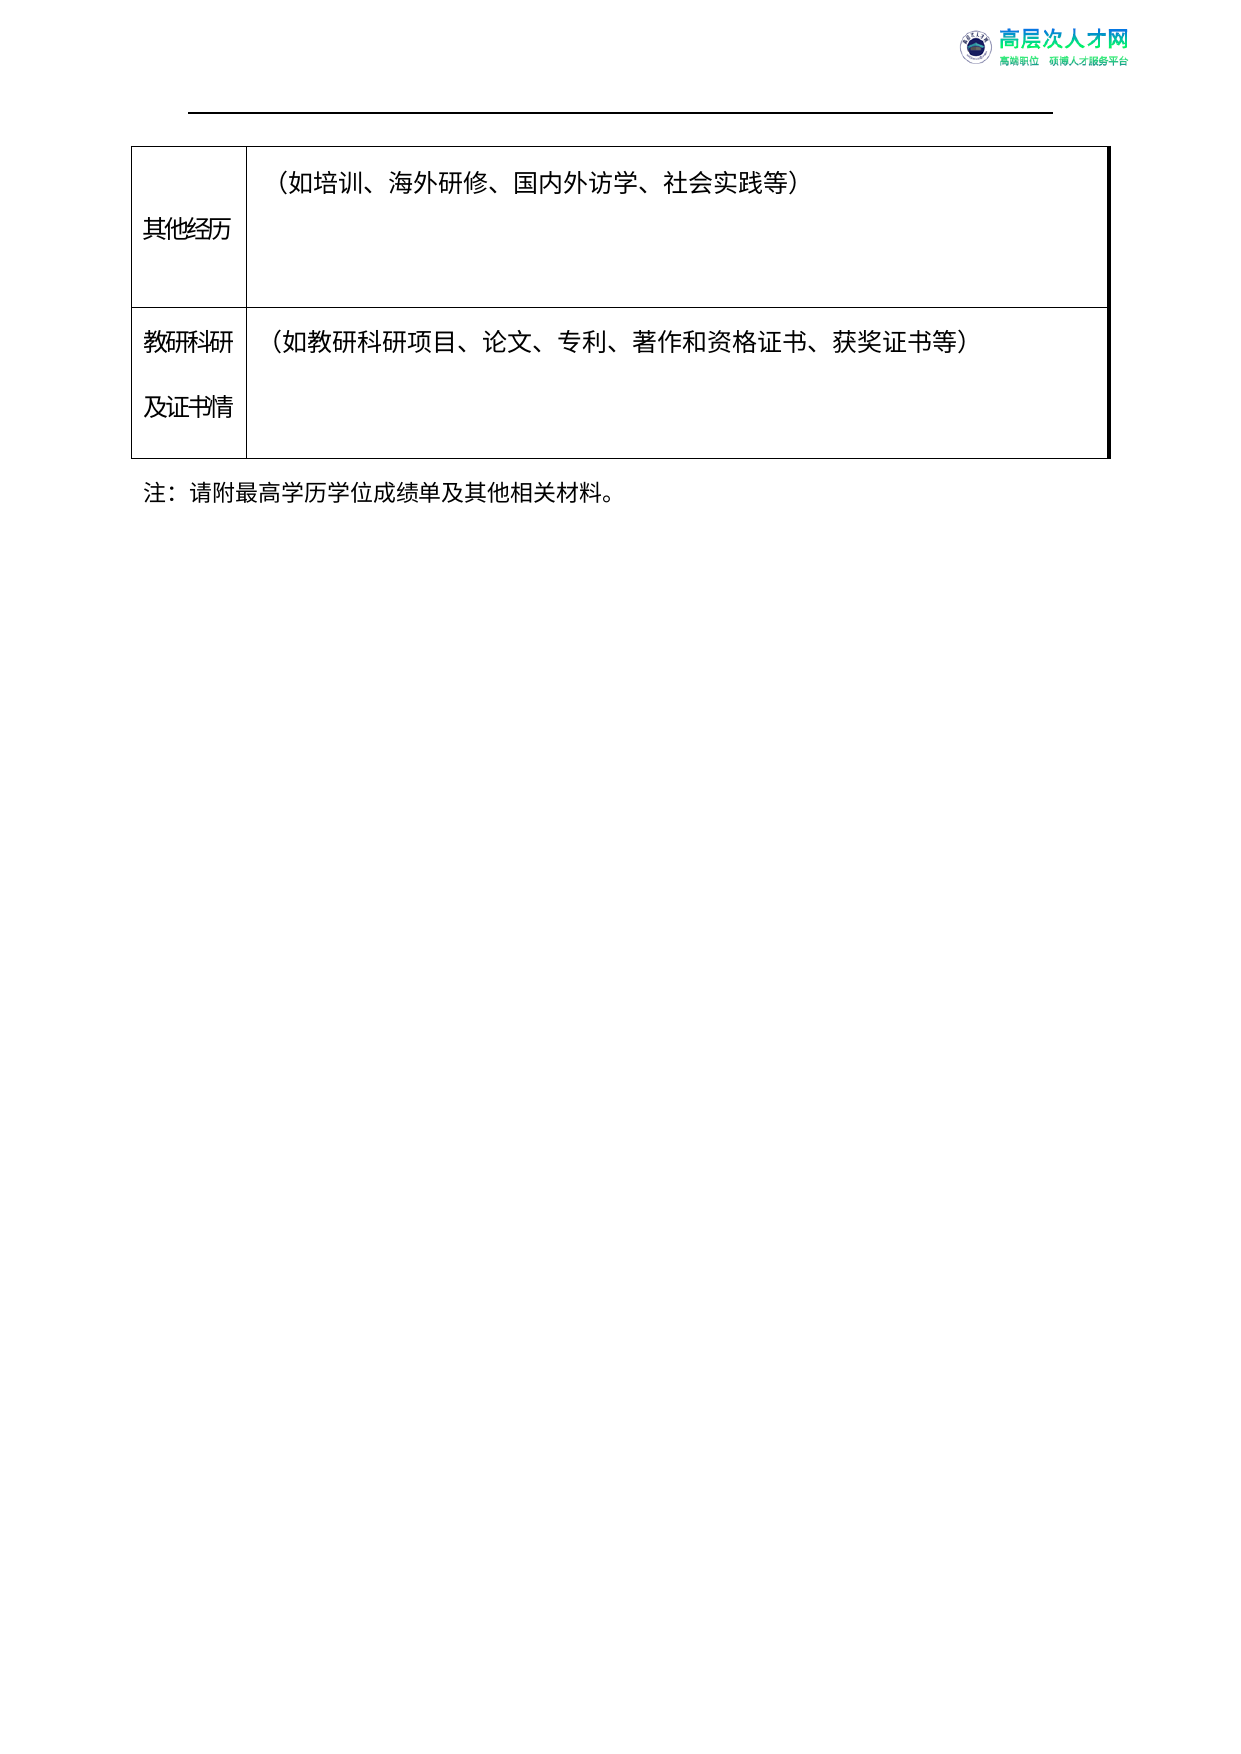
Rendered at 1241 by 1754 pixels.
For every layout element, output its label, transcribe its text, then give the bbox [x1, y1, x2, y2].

table_cell （如教研科研项目、论文、专利、著作和资格证书、获奖证书等） [247, 308, 1107, 457]
table_cell 其他经历 [132, 147, 246, 307]
text 注：请附最高学历学位成绩单及其他相关材料。 [144, 459, 1053, 523]
picture [956, 21, 1136, 71]
table_cell （如培训、海外研修、国内外访学、社会实践等） [247, 147, 1107, 307]
table_cell 教研科研及证书情况 [132, 308, 246, 457]
